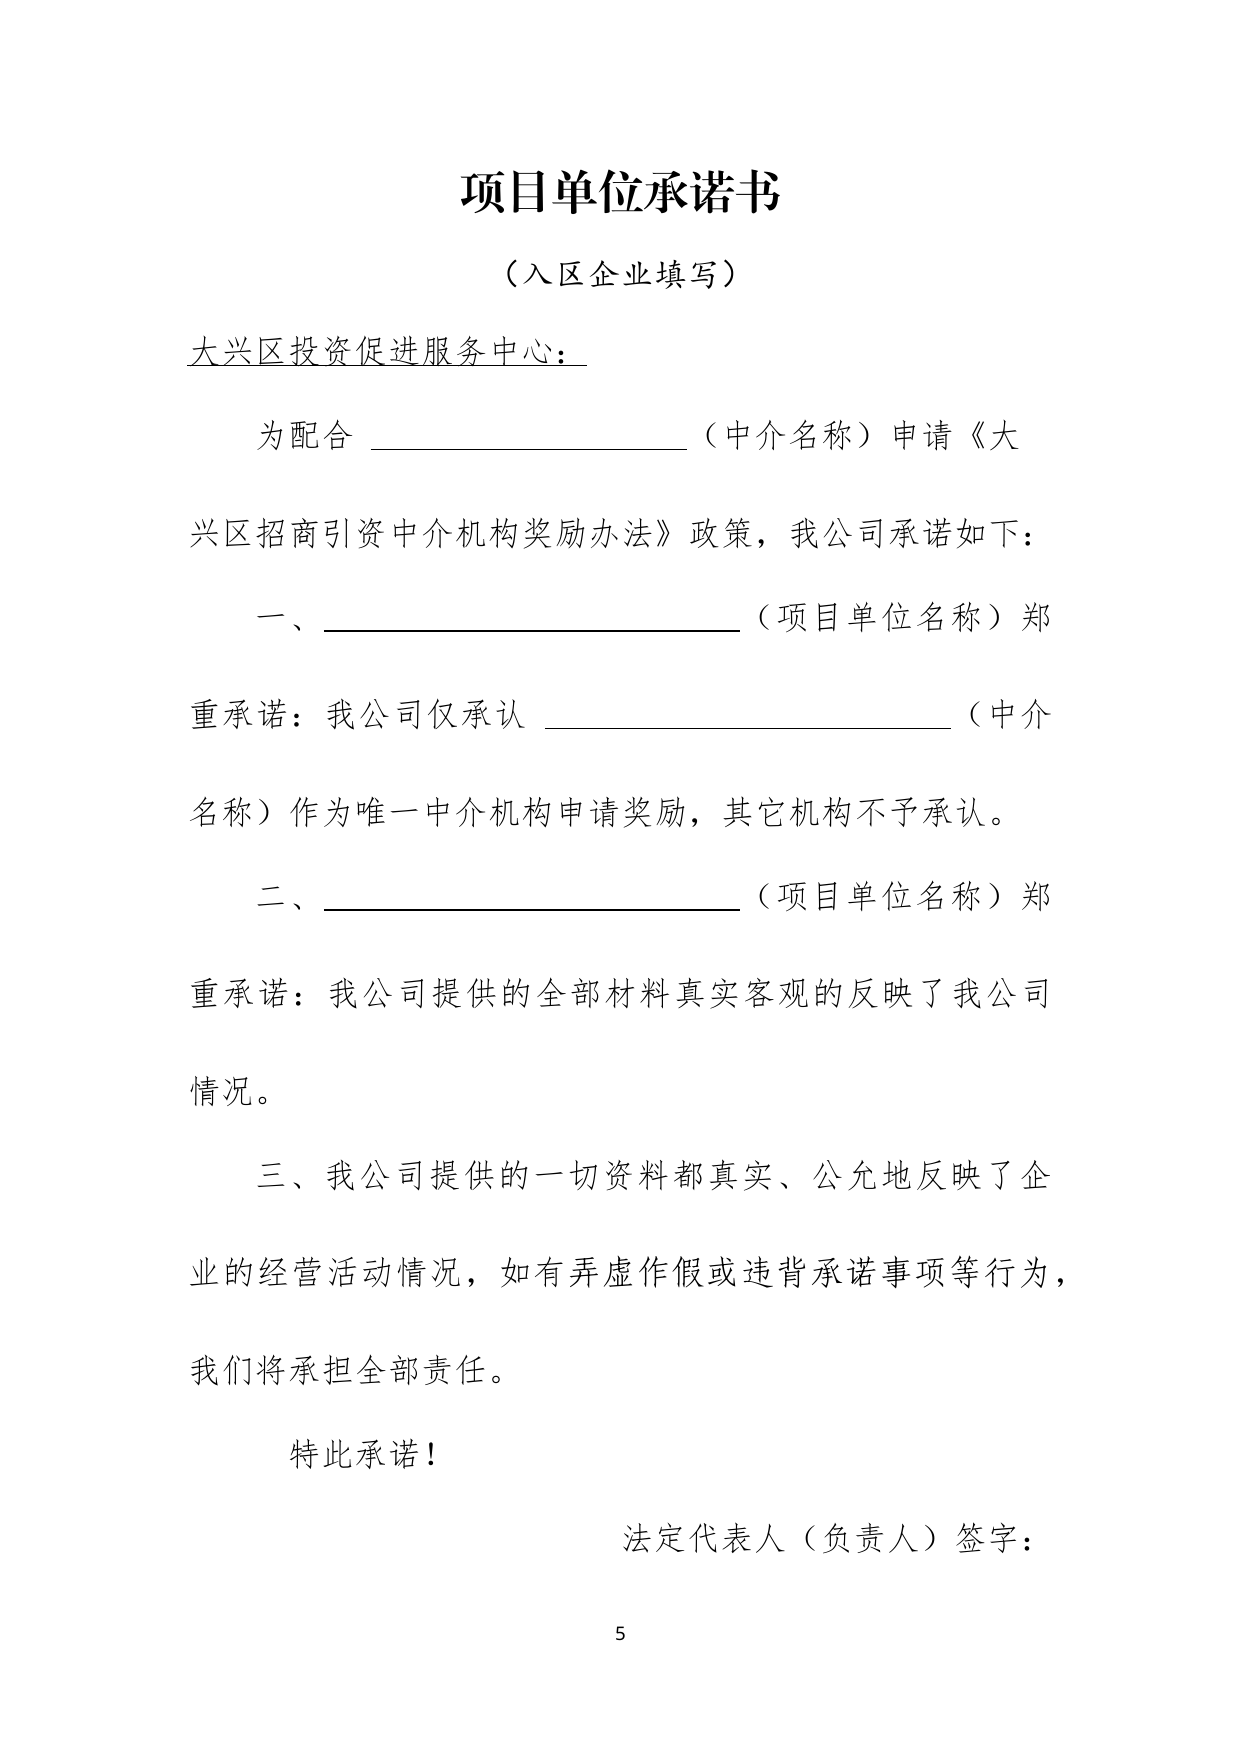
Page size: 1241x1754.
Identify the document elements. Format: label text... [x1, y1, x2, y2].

text （入区企业填写） [187, 239, 1053, 304]
text 一、 （项目单位名称）郑重承诺：我公司仅承认 （中介名称）作为唯一中介机构申请奖励，其它机构不予承认。 [187, 582, 1053, 842]
text 为配合 （中介名称）申请《大兴区招商引资中介机构奖励办法》政策，我公司承诺如下： [187, 401, 1053, 563]
text 特此承诺！ [187, 1419, 1053, 1484]
text 大兴区投资促进服务中心： [187, 317, 1053, 382]
text 法定代表人（负责人）签字： [187, 1503, 1053, 1568]
text 项目单位承诺书 [187, 162, 1053, 227]
text 二、 （项目单位名称）郑重承诺：我公司提供的全部材料真实客观的反映了我公司情况。 [187, 861, 1053, 1121]
text 三、我公司提供的一切资料都真实、公允地反映了企业的经营活动情况，如有弄虚作假或违背承诺事项等行为，我们将承担全部责任。 [187, 1140, 1053, 1400]
